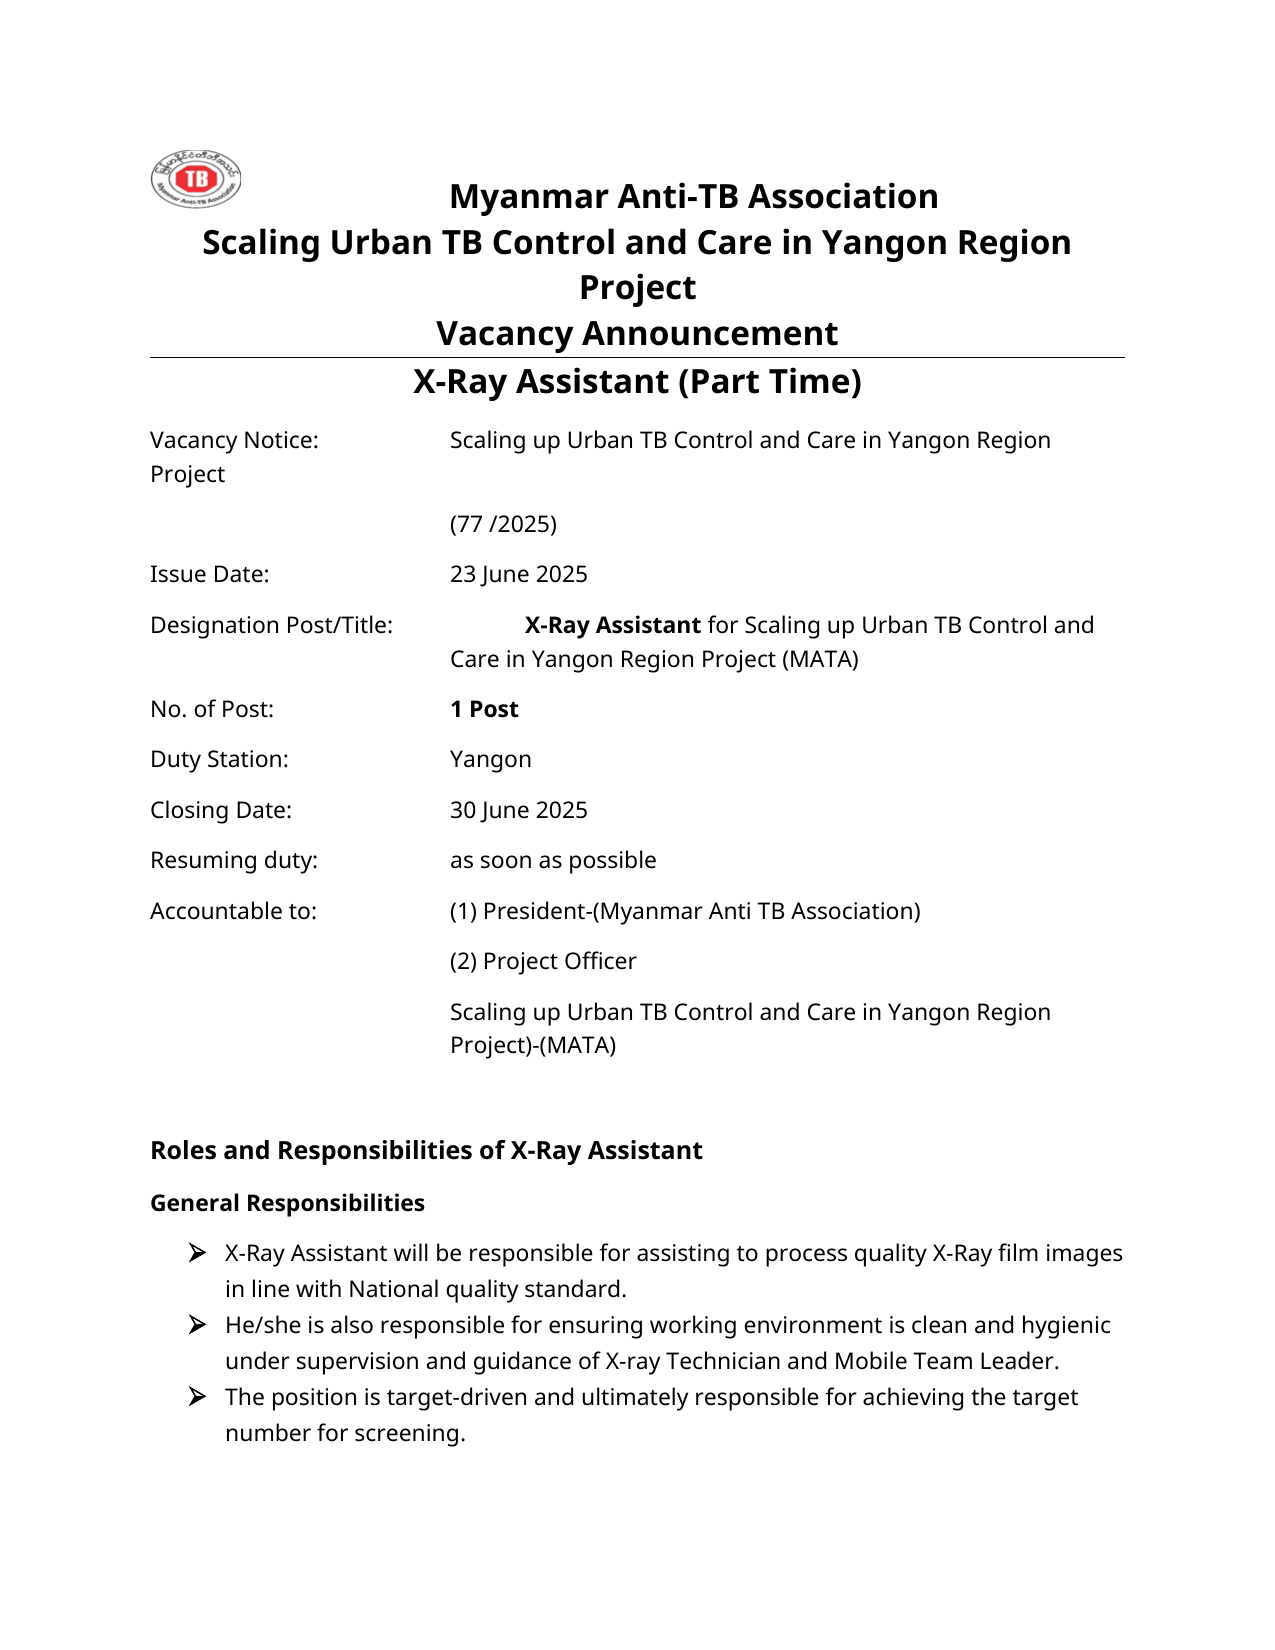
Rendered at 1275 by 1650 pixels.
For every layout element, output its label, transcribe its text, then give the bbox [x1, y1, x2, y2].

text Closing Date: 30 June 2025 [150, 794, 1125, 825]
text Scaling Urban TB Control and Care in Yangon Region Project [150, 219, 1125, 309]
text Issue Date: 23 June 2025 [150, 558, 1125, 589]
list He/she is also responsible for ensuring working environment is clean and hygienic under supervision and guidance of X-ray Technician and Mobile Team Leader. [187, 1309, 1125, 1376]
list X-Ray Assistant will be responsible for assisting to process quality X-Ray film images in line with National quality standard. [187, 1237, 1125, 1304]
text (2) Project Officer [150, 945, 1125, 976]
text Scaling up Urban TB Control and Care in Yangon Region Project)-(MATA) [150, 995, 1125, 1060]
text Vacancy Announcement [150, 309, 1125, 357]
text X-Ray Assistant (Part Time) [150, 358, 1125, 403]
list The position is target-driven and ultimately responsible for achieving the target number for screening. [187, 1381, 1125, 1448]
text Resuming duty: as soon as possible [150, 844, 1125, 875]
text Designation Post/Title: X-Ray Assistant for Scaling up Urban TB Control and Care in Yangon Region Project (MATA) [150, 609, 1125, 674]
text General Responsibilities [150, 1186, 1125, 1218]
text Duty Station: Yangon [150, 743, 1125, 774]
picture [150, 150, 242, 209]
text No. of Post: 1 Post [150, 693, 1125, 724]
text Accountable to: (1) President-(Myanmar Anti TB Association) [150, 894, 1125, 926]
text Roles and Responsibilities of X-Ray Assistant [150, 1133, 1125, 1167]
text Vacancy Notice: Scaling up Urban TB Control and Care in Yangon Region Project [150, 424, 1125, 489]
text Myanmar Anti-TB Association [150, 150, 1125, 219]
text (77 /2025) [150, 508, 1125, 539]
